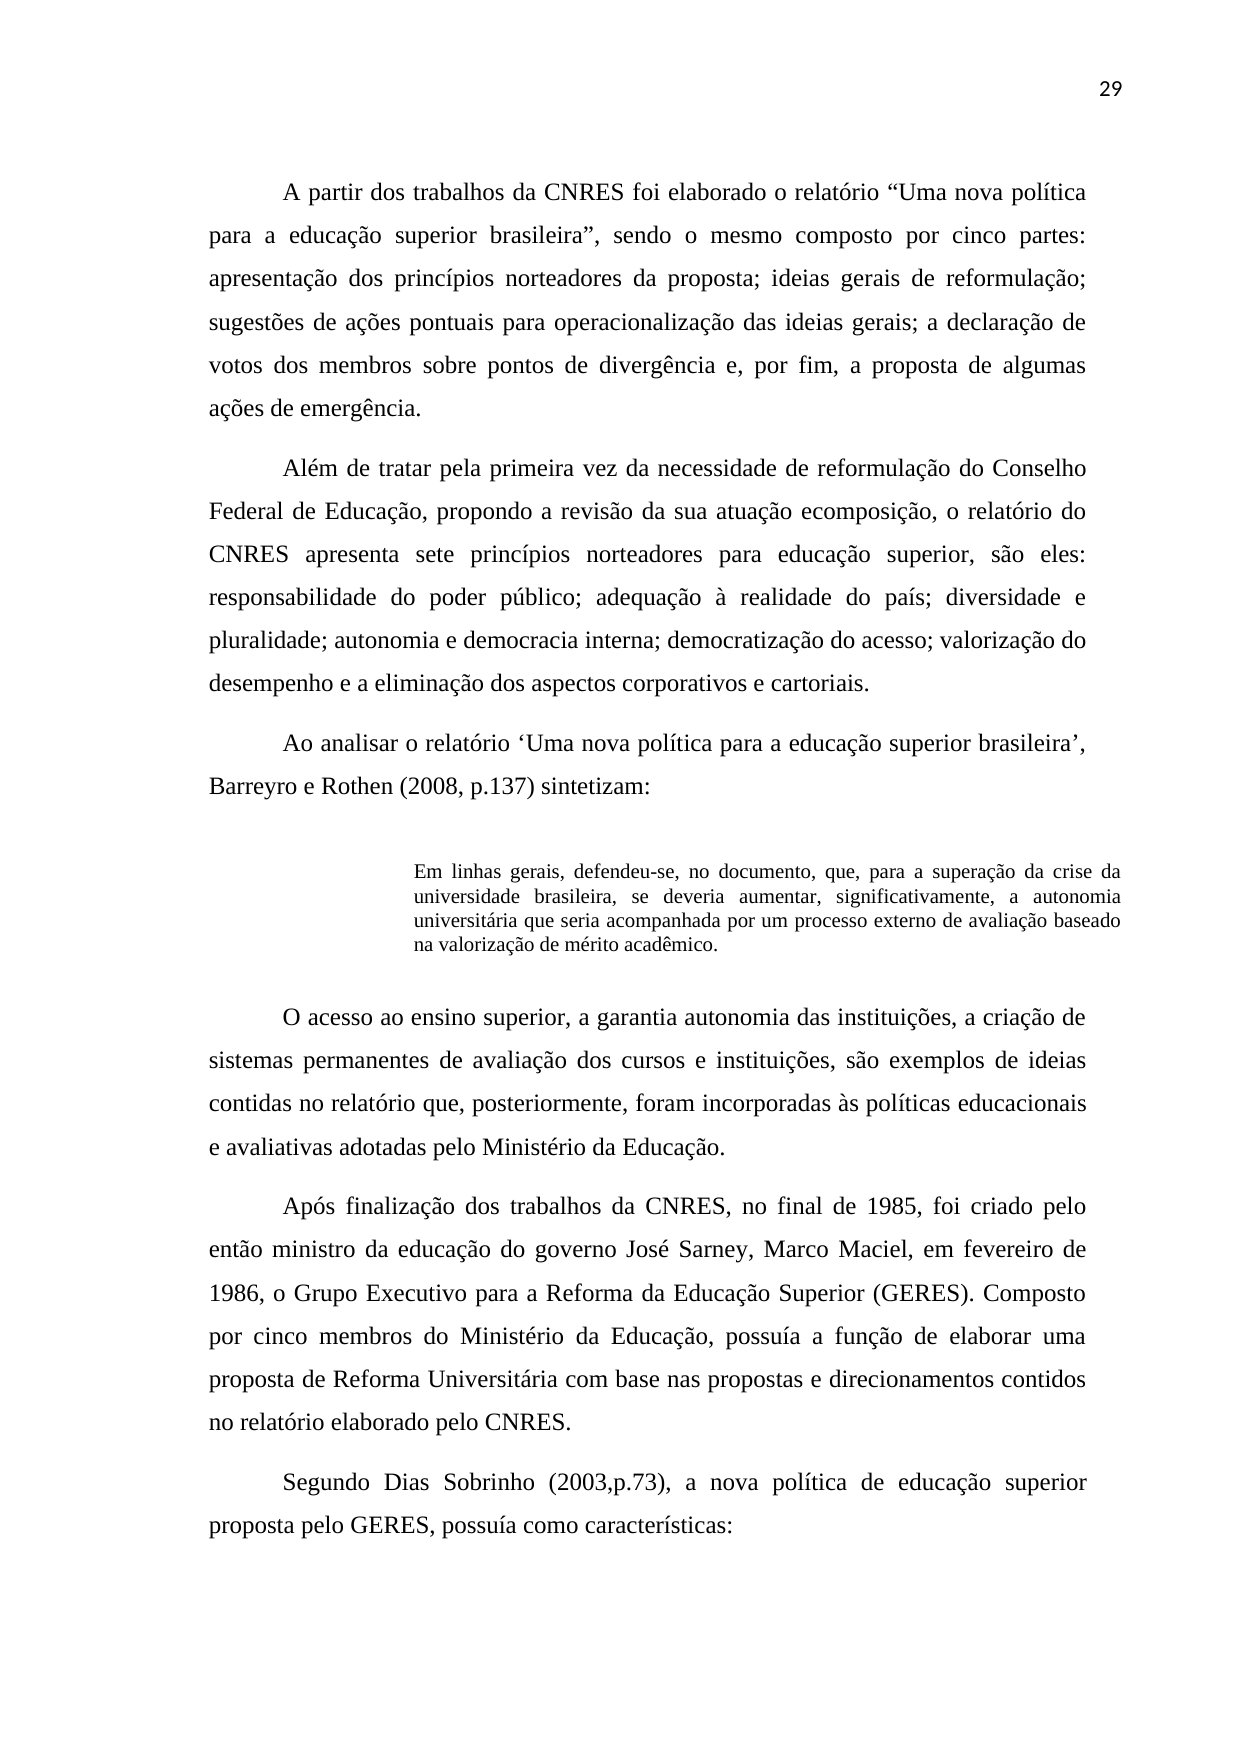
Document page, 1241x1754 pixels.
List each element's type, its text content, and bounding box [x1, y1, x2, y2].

text Em linhas gerais, defendeu-se, no documento, que, para a superação da crise da universidade brasileira, se deveria aumentar, significativamente, a autonomia universitária que seria acompanhada por um processo externo de avaliação baseado na valorização de mérito acadêmico. [413, 859, 1122, 956]
text Ao analisar o relatório ‘Uma nova política para a educação superior brasileira’, Barreyro e Rothen (2008, p.137) sintetizam: [208, 728, 1087, 800]
text A partir dos trabalhos da CNRES foi elaborado o relatório “Uma nova política para a educação superior brasileira”, sendo o mesmo composto por cinco partes: apresentação dos princípios norteadores da proposta; ideias gerais de reformulação; sugestões de ações pontuais para operacionalização das ideias gerais; a declaração de votos dos membros sobre pontos de divergência e, por fim, a proposta de algumas ações de emergência. [208, 177, 1087, 422]
text Além de tratar pela primeira vez da necessidade de reformulação do Conselho Federal de Educação, propondo a revisão da sua atuação ecomposição, o relatório do CNRES apresenta sete princípios norteadores para educação superior, são eles: responsabilidade do poder público; adequação à realidade do país; diversidade e pluralidade; autonomia e democracia interna; democratização do acesso; valorização do desempenho e a eliminação dos aspectos corporativos e cartoriais. [208, 453, 1087, 697]
text O acesso ao ensino superior, a garantia autonomia das instituições, a criação de sistemas permanentes de avaliação dos cursos e instituições, são exemplos de ideias contidas no relatório que, posteriormente, foram incorporadas às políticas educacionais e avaliativas adotadas pelo Ministério da Educação. [208, 1002, 1087, 1160]
text Após finalização dos trabalhos da CNRES, no final de 1985, foi criado pelo então ministro da educação do governo José Sarney, Marco Maciel, em fevereiro de 1986, o Grupo Executivo para a Reforma da Educação Superior (GERES). Composto por cinco membros do Ministério da Educação, possuía a função de elaborar uma proposta de Reforma Universitária com base nas propostas e direcionamentos contidos no relatório elaborado pelo CNRES. [208, 1191, 1087, 1436]
text Segundo Dias Sobrinho (2003,p.73), a nova política de educação superior proposta pelo GERES, possuía como características: [208, 1467, 1087, 1539]
